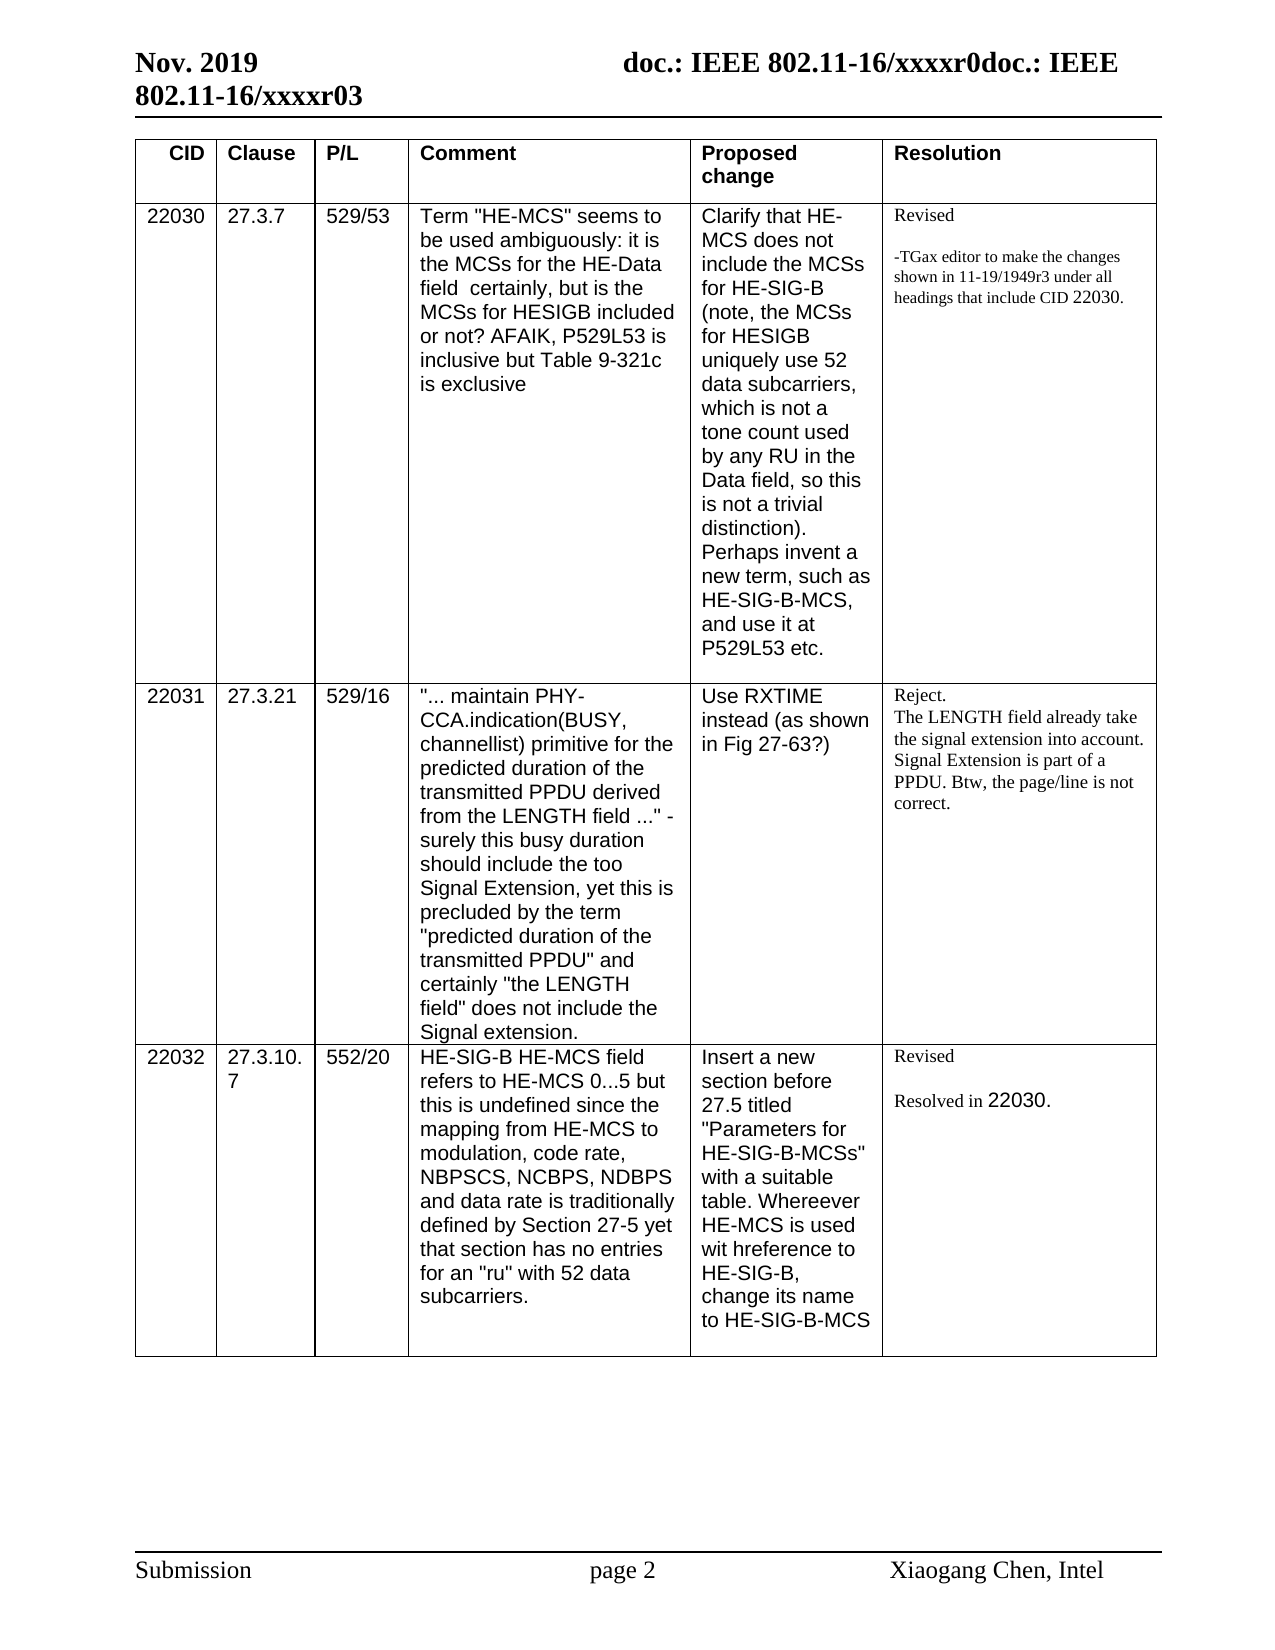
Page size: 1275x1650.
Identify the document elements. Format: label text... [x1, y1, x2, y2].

table_header Comment [409, 140, 690, 203]
table_cell HE-SIG-B HE-MCS field refers to HE-MCS 0...5 but this is undefined since the mapping from HE-MCS to modulation, code rate, NBPSCS, NCBPS, NDBPS and data rate is traditionally defined by Section 27-5 yet that section has no entries for an "ru" with 52 data subcarriers. [409, 1045, 690, 1356]
table_header Resolution [883, 140, 1156, 203]
table_cell 22032 [136, 1045, 216, 1356]
table_cell Insert a new section before 27.5 titled "Parameters for HE-SIG-B-MCSs" with a suitable table. Whereever HE-MCS is used wit hreference to HE-SIG-B, change its name to HE-SIG-B-MCS [691, 1045, 882, 1356]
table_cell Reject. The LENGTH field already take the signal extension into account. Signal Extension is part of a PPDU. Btw, the page/line is not correct. [883, 684, 1156, 1044]
table_header P/L [316, 140, 408, 203]
table_cell Use RXTIME instead (as shown in Fig 27-63?) [691, 684, 882, 1044]
table_header CID [136, 140, 216, 203]
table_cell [883, 1045, 1156, 1356]
table_header Clause [217, 140, 314, 203]
table_cell Term "HE-MCS" seems to be used ambiguously: it is the MCSs for the HE-Data field certainly, but is the MCSs for HESIGB included or not? AFAIK, P529L53 is inclusive but Table 9-321c is exclusive [409, 204, 690, 683]
table_cell 529/53 [316, 204, 408, 683]
table_cell 22030 [136, 204, 216, 683]
table_cell 27.3.21 [217, 684, 314, 1044]
table_cell 552/20 [316, 1045, 408, 1356]
table_cell Clarify that HE-MCS does not include the MCSs for HE-SIG-B (note, the MCSs for HESIGB uniquely use 52 data subcarriers, which is not a tone count used by any RU in the Data field, so this is not a trivial distinction). Perhaps invent a new term, such as HE-SIG-B-MCS, and use it at P529L53 etc. [691, 204, 882, 683]
table_cell 529/16 [316, 684, 408, 1044]
table_cell 27.3.7 [217, 204, 314, 683]
table_cell "... maintain PHY-CCA.indication(BUSY, channellist) primitive for the predicted duration of the transmitted PPDU derived from the LENGTH field ..." - surely this busy duration should include the too Signal Extension, yet this is precluded by the term "predicted duration of the transmitted PPDU" and certainly "the LENGTH field" does not include the Signal extension. [409, 684, 690, 1044]
table_header Proposed change [691, 140, 882, 203]
table_cell Revised -TGax editor to make the changes shown in 11-19/1949r3 under all headings that include CID 22030. [883, 204, 1156, 683]
table_cell 27.3.10.7 [217, 1045, 314, 1356]
table_cell 22031 [136, 684, 216, 1044]
